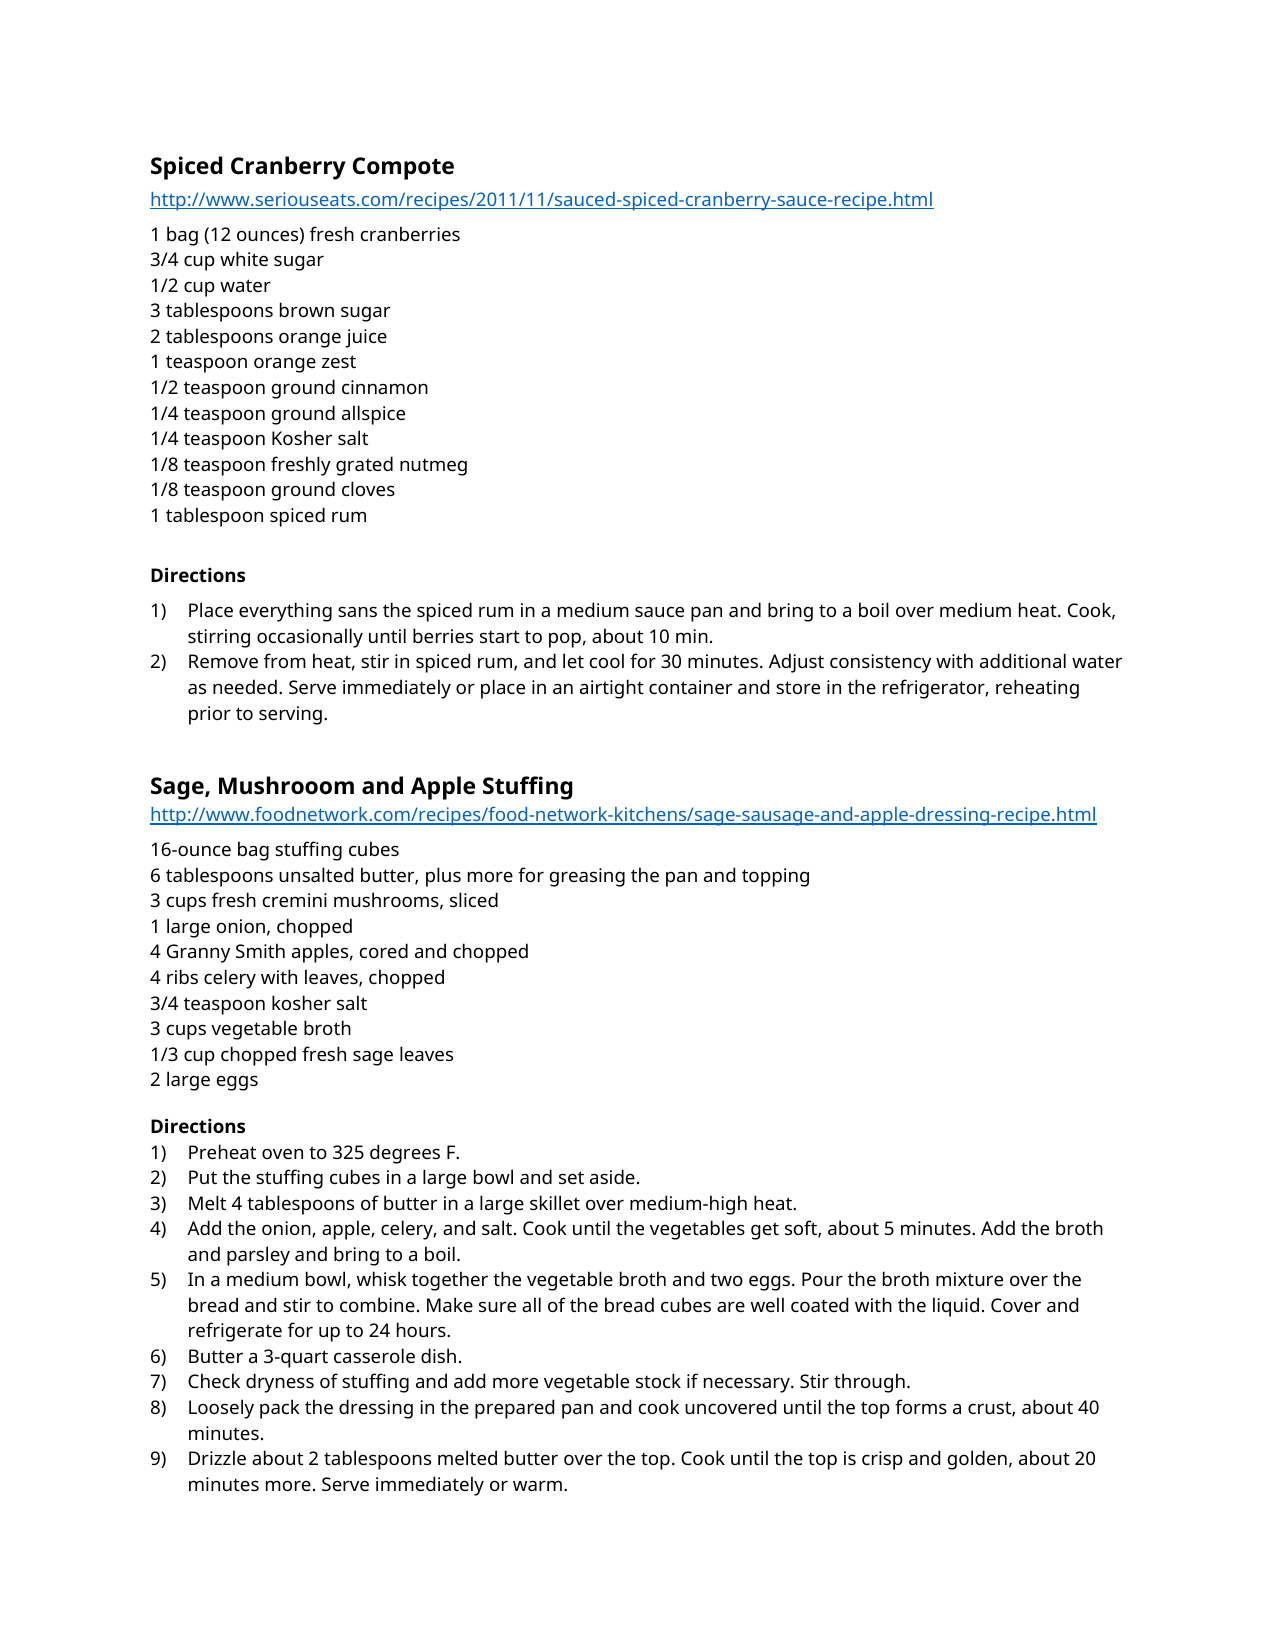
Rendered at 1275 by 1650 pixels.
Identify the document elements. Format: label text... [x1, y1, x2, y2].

subtitle Sage, Mushrooom and Apple Stuffing [150, 770, 1125, 802]
text 1 tablespoon spiced rum [150, 502, 1125, 527]
list Check dryness of stuffing and add more vegetable stock if necessary. Stir through. [150, 1369, 1125, 1394]
list Loosely pack the dressing in the prepared pan and cook uncovered until the top forms a crust, about 40 minutes. [150, 1394, 1125, 1445]
list Melt 4 tablespoons of butter in a large skillet over medium-high heat. [150, 1190, 1125, 1216]
text 1/2 teaspoon ground cinnamon [150, 374, 1125, 400]
text 3 tablespoons brown sugar [150, 298, 1125, 323]
subtitle 1 large onion, chopped 4 Granny Smith apples, cored and chopped 4 ribs celery with leaves, chopped 3/4 teaspoon kosher salt 3 cups vegetable broth 1/3 cup chopped fresh sage leaves 2 large eggs [150, 913, 1125, 1092]
list Put the stuffing cubes in a large bowl and set aside. [150, 1164, 1125, 1190]
list Add the onion, apple, celery, and salt. Cook until the vegetables get soft, about 5 minutes. Add the broth and parsley and bring to a boil. [150, 1216, 1125, 1267]
list Preheat oven to 325 degrees F. [150, 1139, 1125, 1164]
text 1/8 teaspoon ground cloves [150, 476, 1125, 502]
list Remove from heat, stir in spiced rum, and let cool for 30 minutes. Adjust consistency with additional water as needed. Serve immediately or place in an airtight container and store in the refrigerator, reheating prior to serving. [150, 649, 1125, 725]
text Directions [150, 1113, 1125, 1139]
list In a medium bowl, whisk together the vegetable broth and two eggs. Pour the broth mixture over the bread and stir to combine. Make sure all of the bread cubes are well coated with the liquid. Cover and refrigerate for up to 24 hours. [150, 1267, 1125, 1343]
text 2 tablespoons orange juice [150, 323, 1125, 349]
text 1/4 teaspoon ground allspice [150, 400, 1125, 425]
text 1/2 cup water [150, 272, 1125, 298]
subtitle Spiced Cranberry Compote [150, 150, 1125, 181]
list Butter a 3-quart casserole dish. [150, 1343, 1125, 1369]
list Drizzle about 2 tablespoons melted butter over the top. Cook until the top is crisp and golden, about 20 minutes more. Serve immediately or warm. [150, 1445, 1125, 1496]
text 3/4 cup white sugar [150, 247, 1125, 272]
text 1 bag (12 ounces) fresh cranberries [150, 221, 1125, 247]
text 1/4 teaspoon Kosher salt [150, 425, 1125, 451]
text http://www.foodnetwork.com/recipes/food-network-kitchens/sage-sausage-and-apple-dressing-recipe.html [150, 802, 1125, 827]
text 1 teaspoon orange zest [150, 349, 1125, 374]
list Place everything sans the spiced rum in a medium sauce pan and bring to a boil over medium heat. Cook, stirring occasionally until berries start to pop, about 10 min. [150, 598, 1125, 649]
text 1/8 teaspoon freshly grated nutmeg [150, 451, 1125, 476]
subtitle 16-ounce bag stuffing cubes 6 tablespoons unsalted butter, plus more for greasing the pan and topping 3 cups fresh cremini mushrooms, sliced [150, 837, 1125, 913]
text http://www.seriouseats.com/recipes/2011/11/sauced-spiced-cranberry-sauce-recipe.html [150, 186, 1125, 211]
text Directions [150, 563, 1125, 588]
